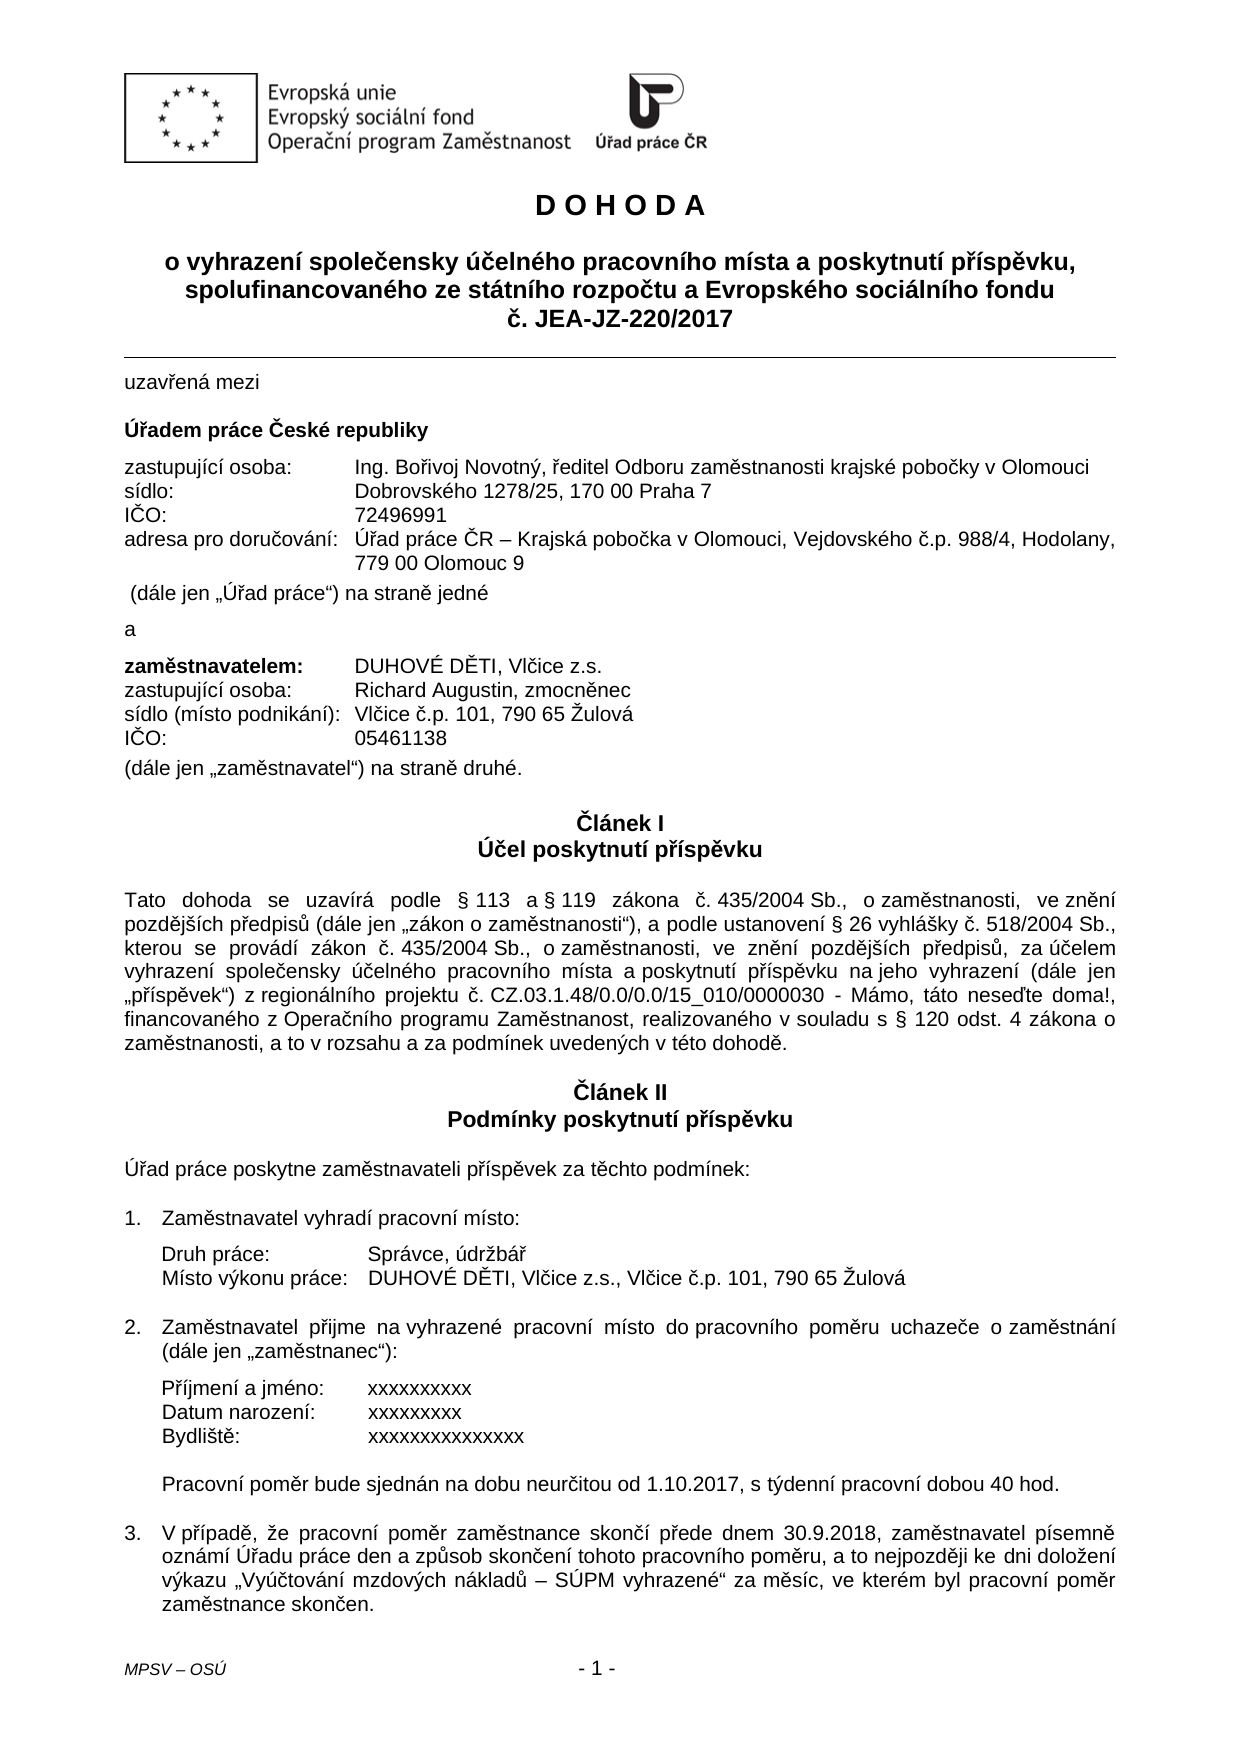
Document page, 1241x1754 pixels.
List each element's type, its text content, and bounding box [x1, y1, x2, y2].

text Úřadem práce České republiky [124, 418, 1116, 442]
list Úřad práce poskytne zaměstnavateli příspěvek za těchto podmínek: [124, 1157, 1116, 1181]
picture [124, 73, 712, 163]
text Datum narození: xxxxxxxxx [162, 1399, 1116, 1423]
text Zaměstnavatel vyhradí pracovní místo: [124, 1206, 1116, 1230]
text V případě, že pracovní poměr zaměstnance skončí přede dnem 30.9.2018, zaměstnavatel písemně oznámí Úřadu práce den a způsob skončení tohoto pracovního poměru, a to nejpozději ke dni doložení výkazu „Vyúčtování mzdových nákladů – SÚPM vyhrazené“ za měsíc, ve kterém byl pracovní poměr zaměstnance skončen. [124, 1520, 1116, 1616]
text Druh práce: Správce, údržbář [161, 1242, 1116, 1266]
text Bydliště: xxxxxxxxxxxxxxx [162, 1423, 1116, 1447]
text zastupující osoba: Richard Augustin, zmocněnec [124, 677, 1116, 701]
text (dále jen „zaměstnavatel“) na straně druhé. [124, 756, 1116, 779]
text Příjmení a jméno: xxxxxxxxxx [161, 1376, 1116, 1399]
text Místo výkonu práce: DUHOVÉ DĚTI, Vlčice z.s., Vlčice č.p. 101, 790 65 Žulová [162, 1266, 1116, 1290]
text uzavřená mezi [124, 358, 1116, 394]
text Článek I [124, 810, 1116, 836]
text zaměstnavatelem: DUHOVÉ DĚTI, Vlčice z.s.0 [124, 653, 1116, 677]
text (dále jen „Úřad práce“) na straně jedné [124, 581, 1116, 604]
list Tato dohoda se uzavírá podle § 113 a § 119 zákona č. 435/2004 Sb., o zaměstnanosti, ve znění pozdějších předpisů (dále jen „zákon o zaměstnanosti“), a podle ustanovení § 26 vyhlášky č. 518/2004 Sb., kterou se provádí zákon č. 435/2004 Sb., o zaměstnanosti, ve znění pozdějších předpisů, za účelem vyhrazení společensky účelného pracovního místa a poskytnutí příspěvku na jeho vyhrazení (dále jen „příspěvek“) z regionálního projektu č. CZ.03.1.48/0.0/0.0/15_010/0000030 - Mámo, táto neseďte doma!, financovaného z Operačního programu Zaměstnanost, realizovaného v souladu s § 120 odst. 4 zákona o zaměstnanosti, a to v rozsahu a za podmínek uvedených v této dohodě. [124, 887, 1116, 1055]
text D O H O D A [124, 188, 1116, 221]
text Článek II [124, 1079, 1116, 1106]
text IČO: 72496991 [124, 502, 1116, 526]
text o vyhrazení společensky účelného pracovního místa a poskytnutí příspěvku, spolufinancovaného ze státního rozpočtu a Evropského sociálního fondu [124, 246, 1116, 304]
text Podmínky poskytnutí příspěvku [124, 1106, 1116, 1132]
text zastupující osoba: Ing. Bořivoj Novotný, ředitel Odboru zaměstnanosti krajské pobočky v Olomouci [124, 454, 1116, 478]
text sídlo (místo podnikání): Vlčice č.p. 101, 790 65 Žulová [124, 701, 1116, 725]
text adresa pro doručování: Úřad práce ČR – Krajská pobočka v Olomouci, Vejdovského č.p. 988/4, Hodolany, 779 00 Olomouc 9 [124, 526, 1116, 574]
text IČO: 05461138 [124, 725, 1116, 749]
text Pracovní poměr bude sjednán na dobu neurčitou od 1.10.2017, s týdenní pracovní dobou 40 hod. [162, 1471, 1116, 1495]
text Zaměstnavatel přijme na vyhrazené pracovní místo do pracovního poměru uchazeče o zaměstnání (dále jen „zaměstnanec“): [124, 1315, 1116, 1363]
text Účel poskytnutí příspěvku [124, 836, 1116, 862]
text a [124, 617, 1116, 641]
text sídlo: Dobrovského 1278/25, 170 00 Praha 7 [124, 478, 1116, 502]
text č. JEA-JZ-220/2017 [124, 304, 1116, 333]
